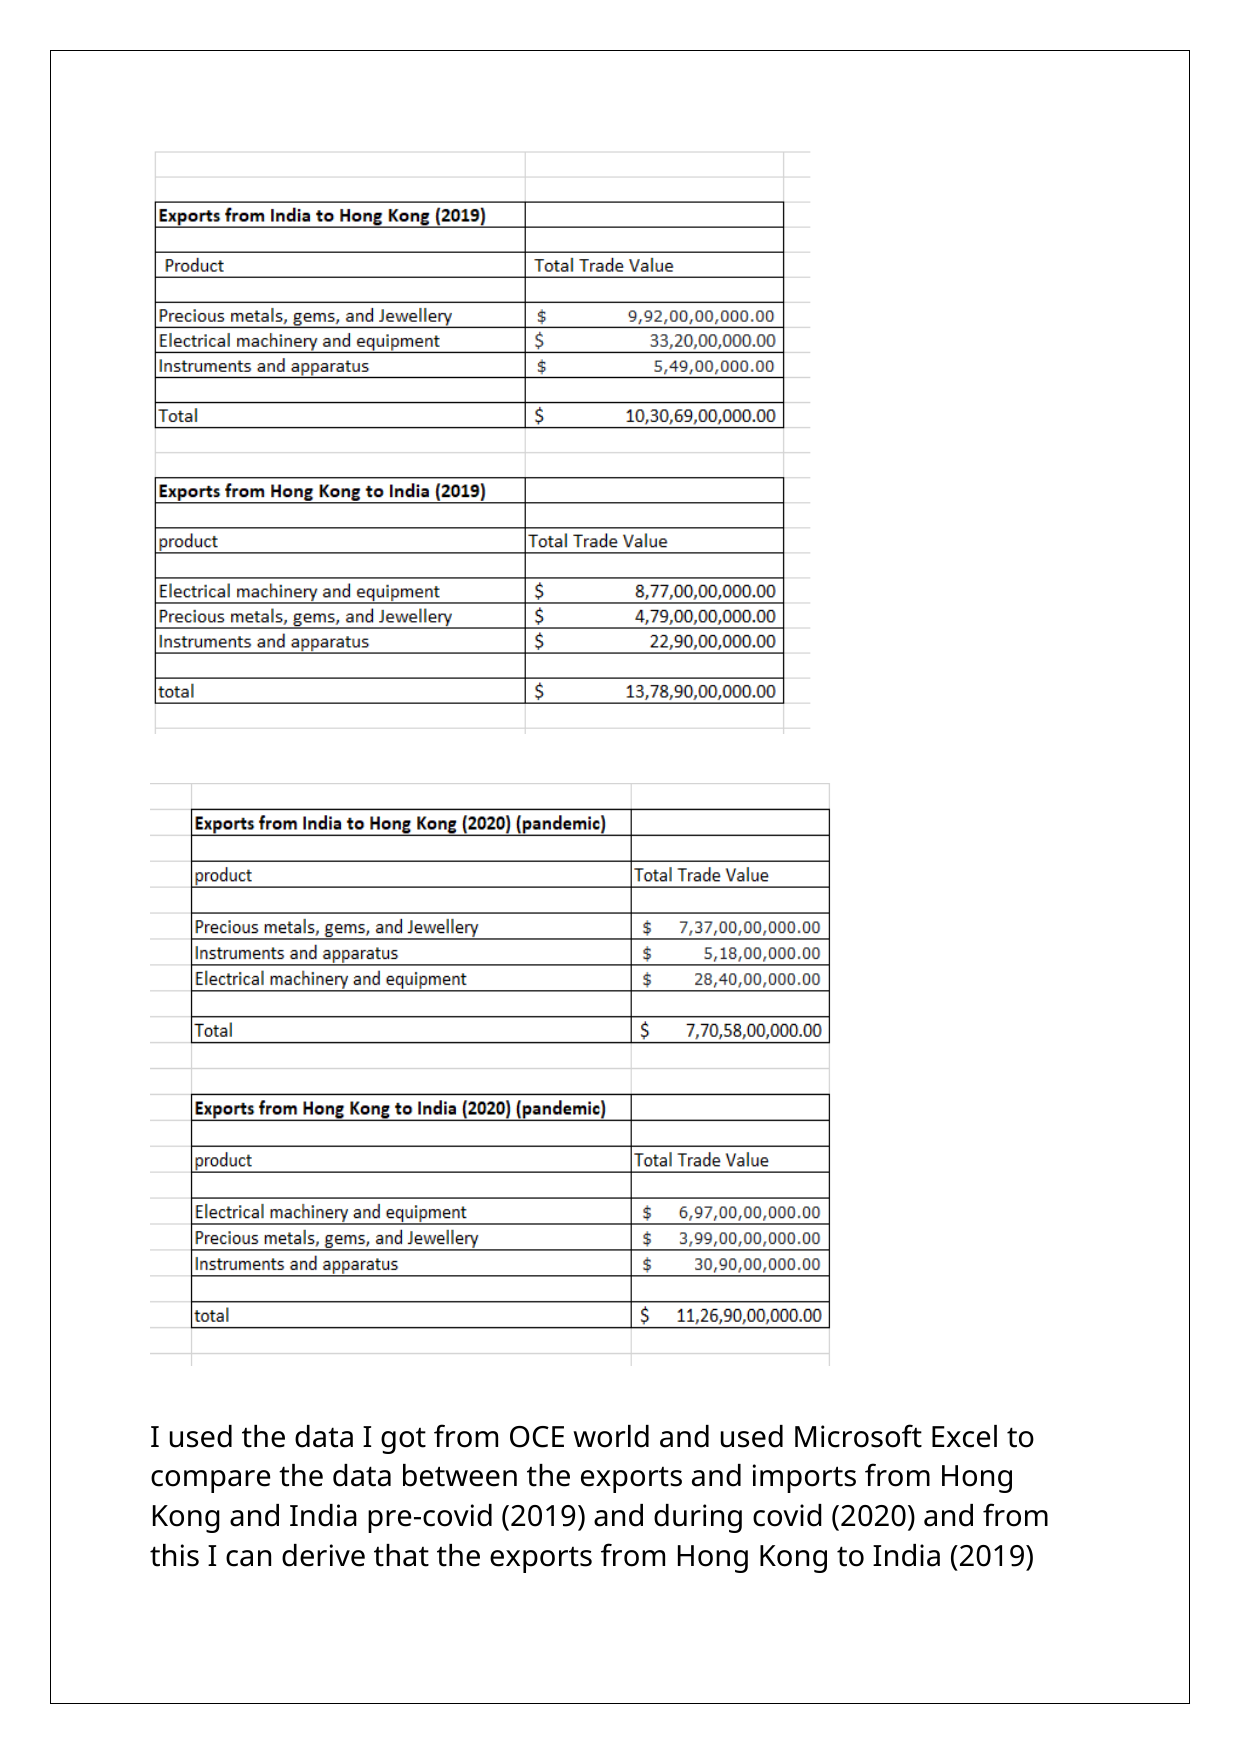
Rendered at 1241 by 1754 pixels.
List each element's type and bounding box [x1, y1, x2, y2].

picture [150, 150, 811, 734]
picture [150, 783, 850, 1366]
text [150, 1416, 1090, 1574]
